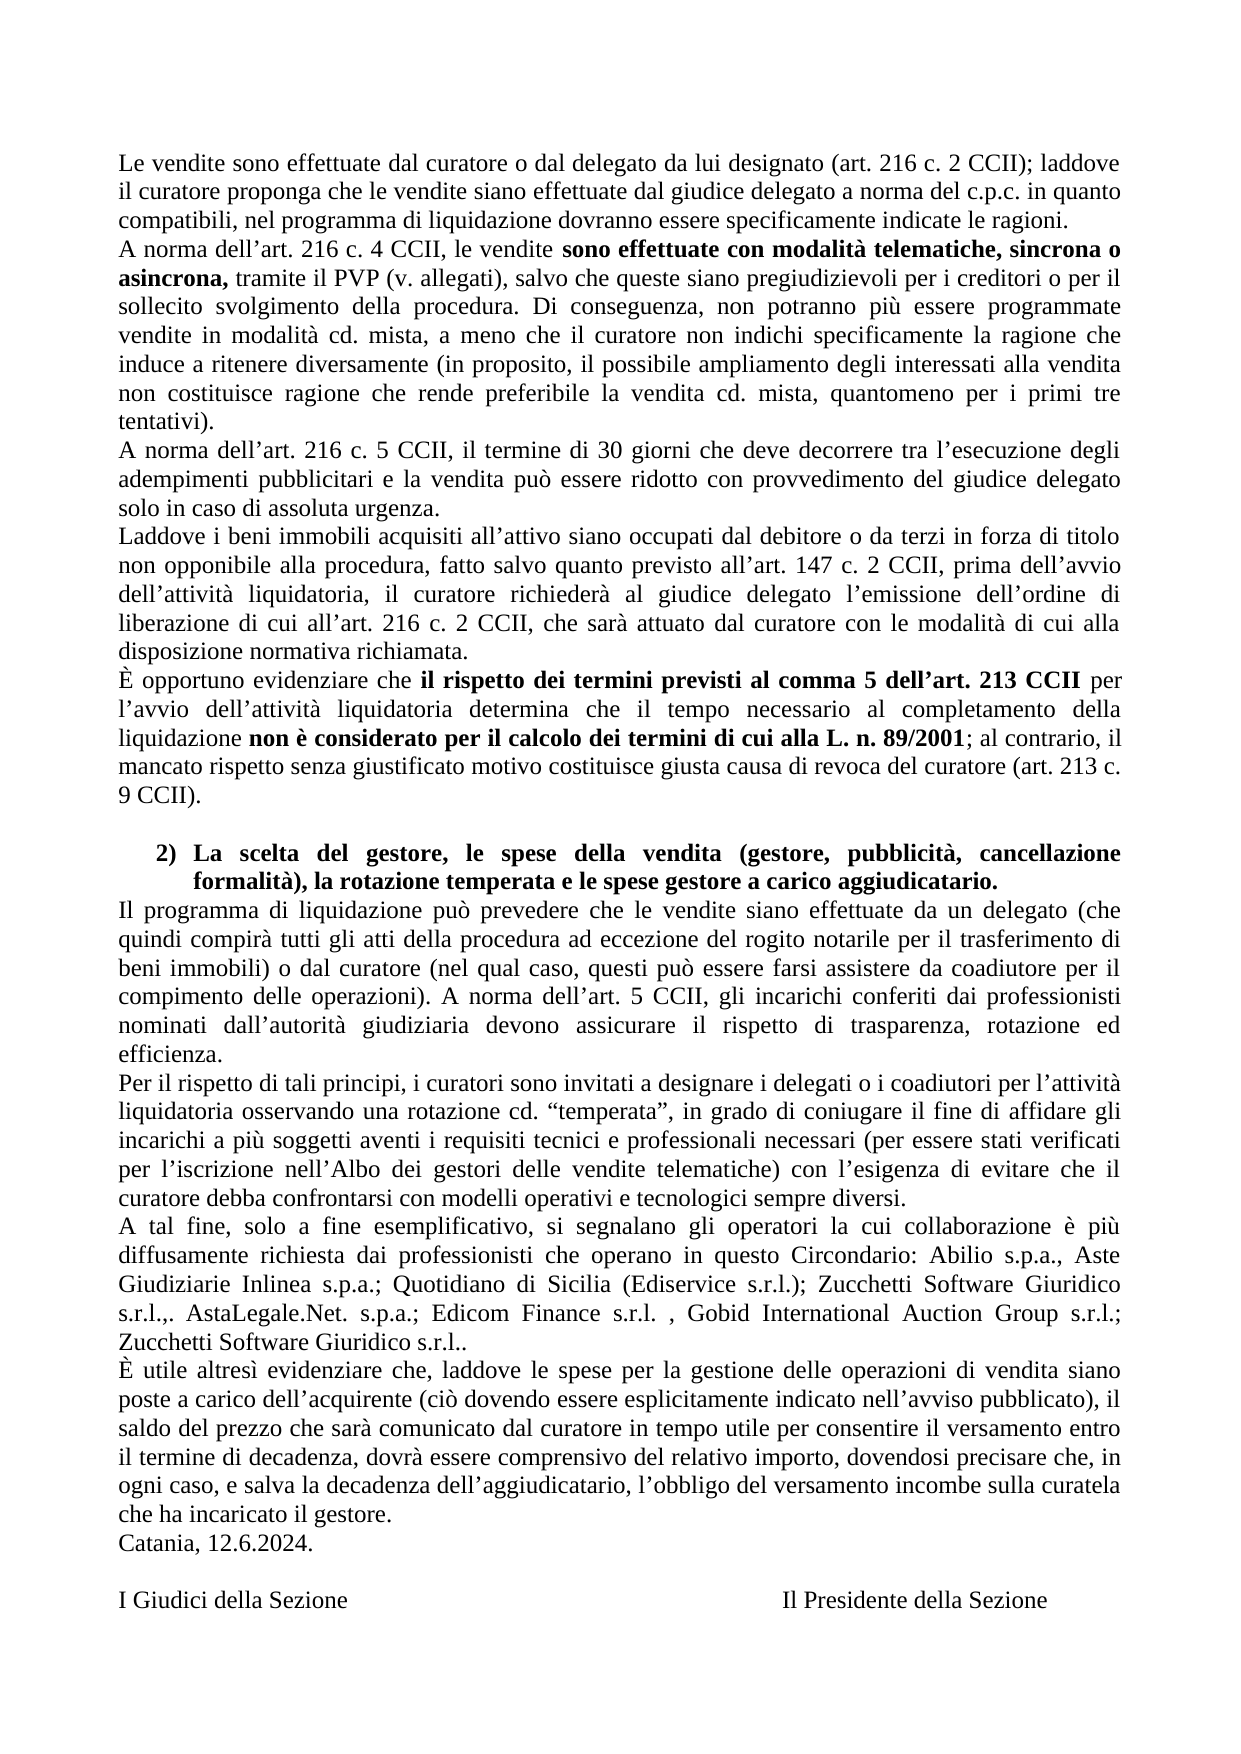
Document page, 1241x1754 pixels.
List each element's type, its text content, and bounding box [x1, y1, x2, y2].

text Catania, 12.6.2024. [118, 1528, 1122, 1557]
text È utile altresì evidenziare che, laddove le spese per la gestione delle operazioni di vendita siano poste a carico dell’acquirente (ciò dovendo essere esplicitamente indicato nell’avviso pubblicato), il saldo del prezzo che sarà comunicato dal curatore in tempo utile per consentire il versamento entro il termine di decadenza, dovrà essere comprensivo del relativo importo, dovendosi precisare che, in ogni caso, e salva la decadenza dell’aggiudicatario, l’obbligo del versamento incombe sulla curatela che ha incaricato il gestore. [118, 1355, 1122, 1528]
text Il programma di liquidazione può prevedere che le vendite siano effettuate da un delegato (che quindi compirà tutti gli atti della procedura ad eccezione del rogito notarile per il trasferimento di beni immobili) o dal curatore (nel qual caso, questi può essere farsi assistere da coadiutore per il compimento delle operazioni). A norma dell’art. 5 CCII, gli incarichi conferiti dai professionisti nominati dall’autorità giudiziaria devono assicurare il rispetto di trasparenza, rotazione ed efficienza. [118, 895, 1122, 1068]
text A norma dell’art. 216 c. 4 CCII, le vendite sono effettuate con modalità telematiche, sincrona o asincrona, tramite il PVP (v. allegati), salvo che queste siano pregiudizievoli per i creditori o per il sollecito svolgimento della procedura. Di conseguenza, non potranno più essere programmate vendite in modalità cd. mista, a meno che il curatore non indichi specificamente la ragione che induce a ritenere diversamente (in proposito, il possibile ampliamento degli interessati alla vendita non costituisce ragione che rende preferibile la vendita cd. mista, quantomeno per i primi tre tentativi). [118, 234, 1122, 435]
text Per il rispetto di tali principi, i curatori sono invitati a designare i delegati o i coadiutori per l’attività liquidatoria osservando una rotazione cd. “temperata”, in grado di coniugare il fine di affidare gli incarichi a più soggetti aventi i requisiti tecnici e professionali necessari (per essere stati verificati per l’iscrizione nell’Albo dei gestori delle vendite telematiche) con l’esigenza di evitare che il curatore debba confrontarsi con modelli operativi e tecnologici sempre diversi. [118, 1068, 1122, 1211]
list La scelta del gestore, le spese della vendita (gestore, pubblicità, cancellazione formalità), la rotazione temperata e le spese gestore a carico aggiudicatario. [156, 838, 1122, 895]
text È opportuno evidenziare che il rispetto dei termini previsti al comma 5 dell’art. 213 CCII per l’avvio dell’attività liquidatoria determina che il tempo necessario al completamento della liquidazione non è considerato per il calcolo dei termini di cui alla L. n. 89/2001; al contrario, il mancato rispetto senza giustificato motivo costituisce giusta causa di revoca del curatore (art. 213 c. 9 CCII). [118, 665, 1122, 809]
text A tal fine, solo a fine esemplificativo, si segnalano gli operatori la cui collaborazione è più diffusamente richiesta dai professionisti che operano in questo Circondario: Abilio s.p.a., Aste Giudiziarie Inlinea s.p.a.; Quotidiano di Sicilia (Ediservice s.r.l.); Zucchetti Software Giuridico s.r.l.,. AstaLegale.Net. s.p.a.; Edicom Finance s.r.l. , Gobid International Auction Group s.r.l.; Zucchetti Software Giuridico s.r.l.. [118, 1211, 1122, 1355]
text Laddove i beni immobili acquisiti all’attivo siano occupati dal debitore o da terzi in forza di titolo non opponibile alla procedura, fatto salvo quanto previsto all’art. 147 c. 2 CCII, prima dell’avvio dell’attività liquidatoria, il curatore richiederà al giudice delegato l’emissione dell’ordine di liberazione di cui all’art. 216 c. 2 CCII, che sarà attuato dal curatore con le modalità di cui alla disposizione normativa richiamata. [118, 521, 1122, 665]
text I Giudici della Sezione Il Presidente della Sezione [118, 1585, 1122, 1614]
text Le vendite sono effettuate dal curatore o dal delegato da lui designato (art. 216 c. 2 CCII); laddove il curatore proponga che le vendite siano effettuate dal giudice delegato a norma del c.p.c. in quanto compatibili, nel programma di liquidazione dovranno essere specificamente indicate le ragioni. [118, 148, 1122, 234]
text A norma dell’art. 216 c. 5 CCII, il termine di 30 giorni che deve decorrere tra l’esecuzione degli adempimenti pubblicitari e la vendita può essere ridotto con provvedimento del giudice delegato solo in caso di assoluta urgenza. [118, 435, 1122, 521]
